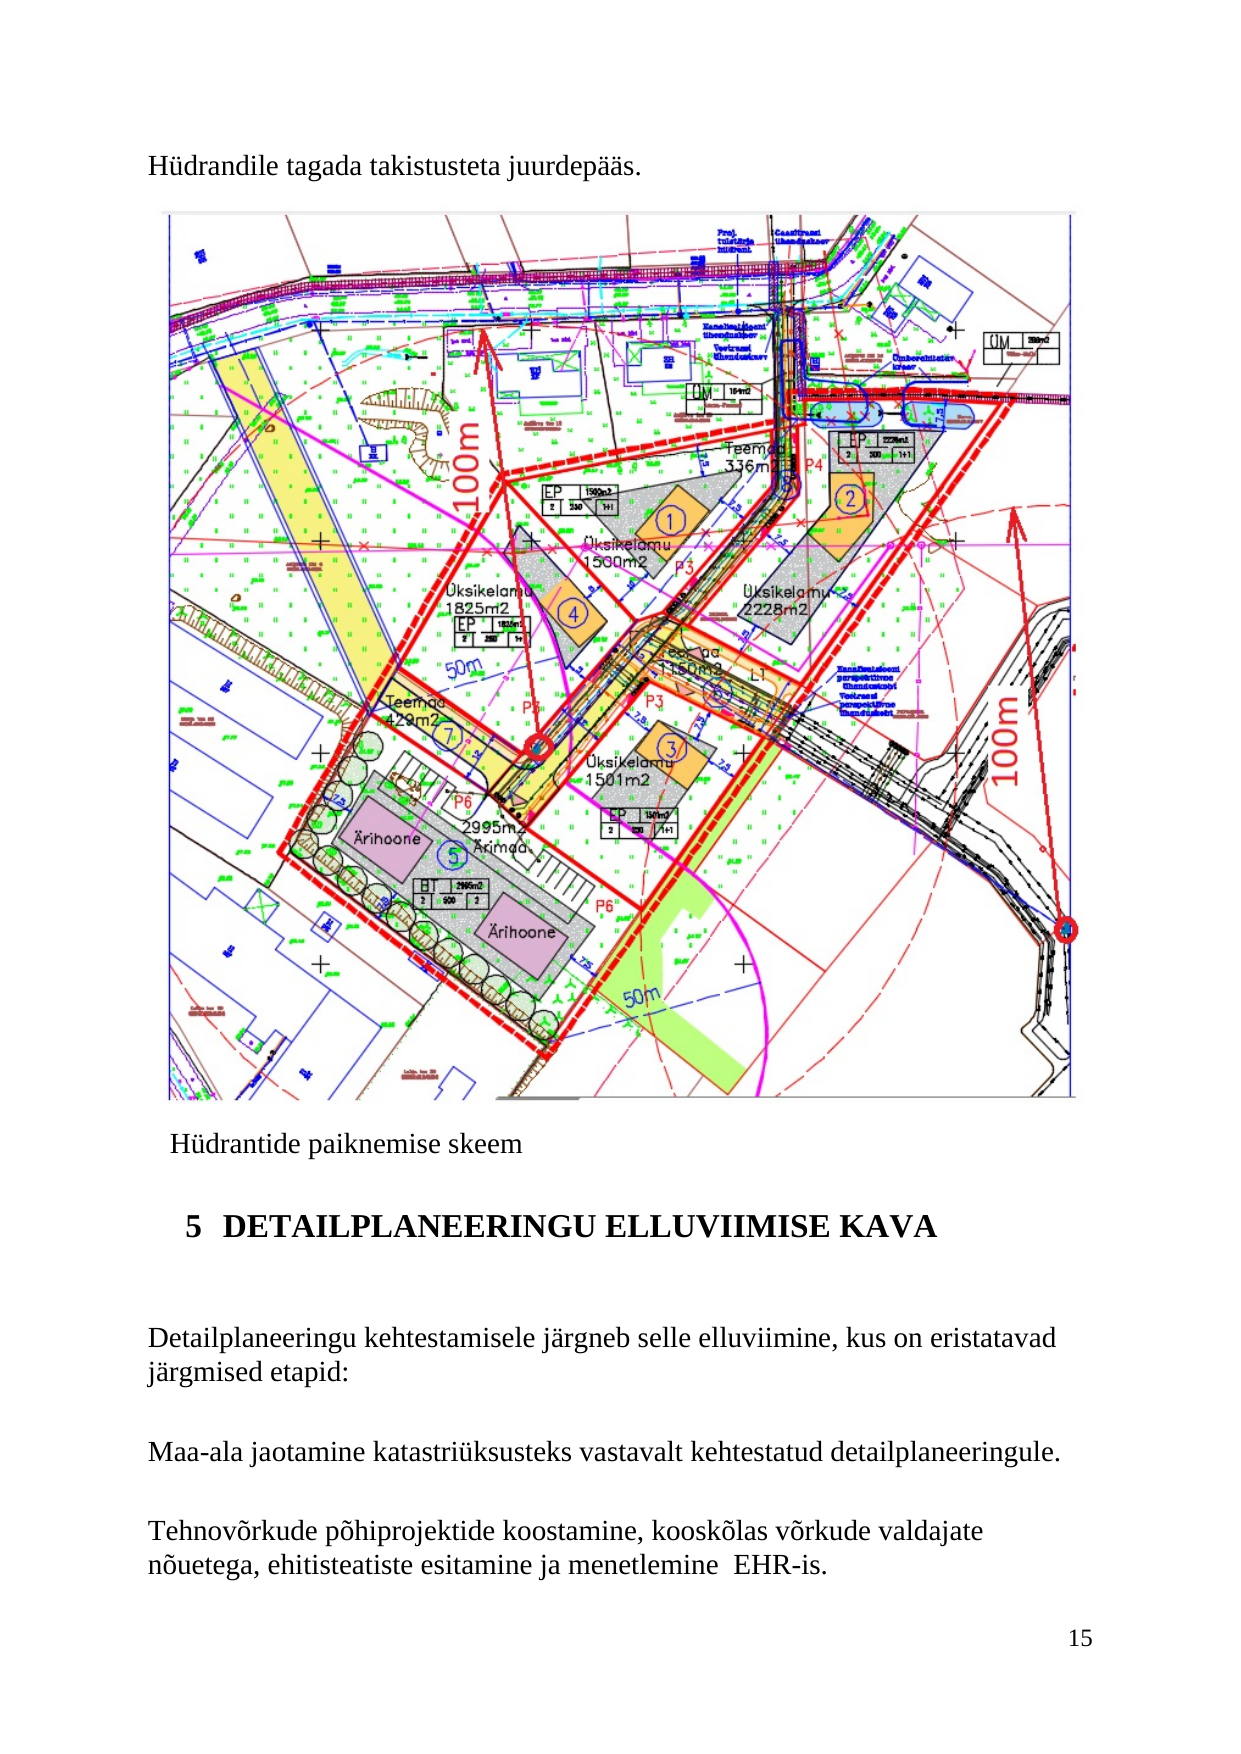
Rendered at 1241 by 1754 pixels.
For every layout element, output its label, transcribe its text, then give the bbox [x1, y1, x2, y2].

text Tehnovõrkude põhiprojektide koostamine, kooskõlas võrkude valdajate nõuetega, ehitisteatiste esitamine ja menetlemine EHR-is. [148, 1513, 1093, 1580]
picture [147, 187, 1093, 1121]
text Maa-ala jaotamine katastriüksusteks vastavalt kehtestatud detailplaneeringule. [148, 1434, 1093, 1467]
text Detailplaneeringu kehtestamisele järgneb selle elluviimine, kus on eristatavad järgmised etapid: [148, 1321, 1093, 1388]
text Hüdrandile tagada takistusteta juurdepääs. [148, 148, 1093, 181]
text Hüdrantide paiknemise skeem [148, 1126, 1093, 1160]
list DETAILPLANEERINGU ELLUVIIMISE KAVA [185, 1206, 1093, 1244]
